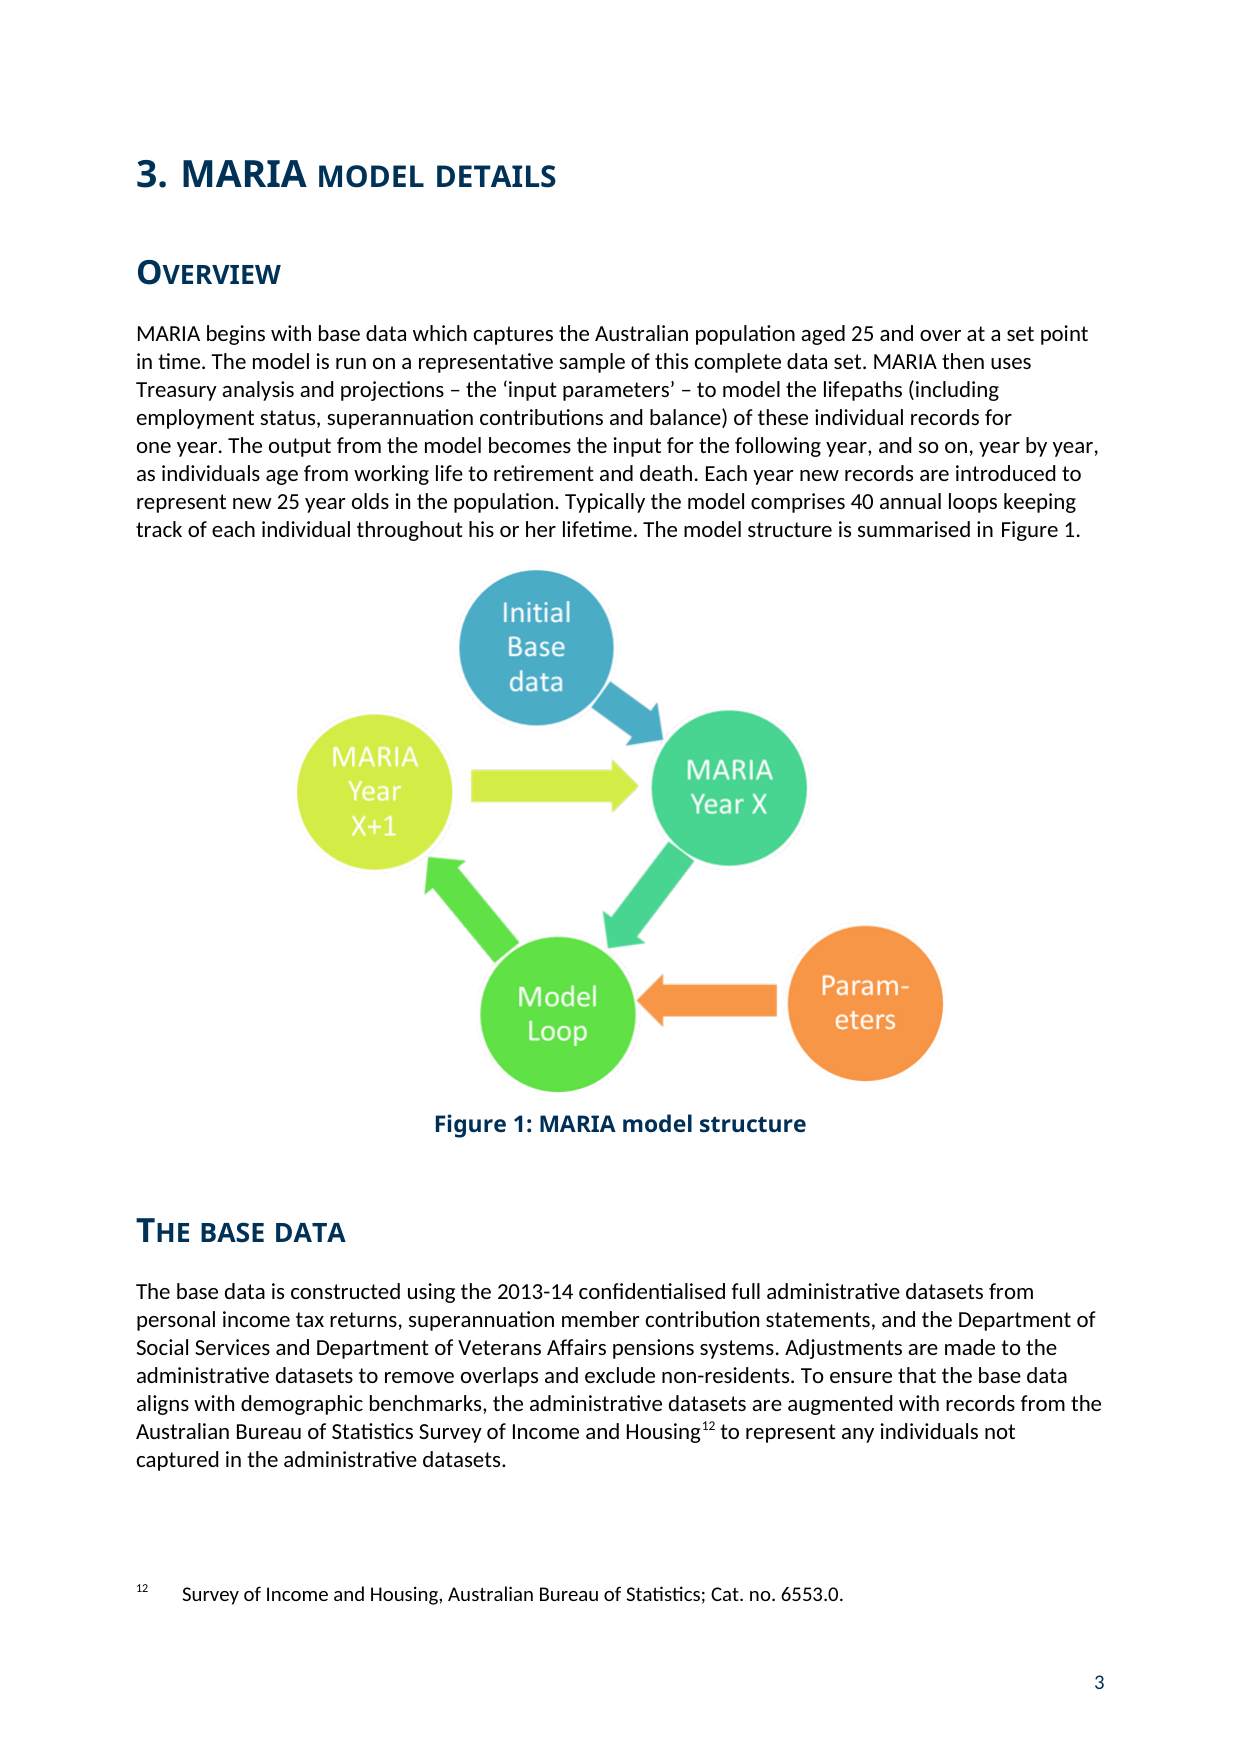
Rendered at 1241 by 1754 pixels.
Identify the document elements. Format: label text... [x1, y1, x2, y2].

picture [287, 566, 953, 1096]
subtitle MARIA model details [136, 148, 1104, 199]
text The base data is constructed using the 2013-14 confidentialised full administrative datasets from personal income tax returns, superannuation member contribution statements, and the Department of Social Services and Department of Veterans Affairs pensions systems. Adjustments are made to the administrative datasets to remove overlaps and exclude non-residents. To ensure that the base data aligns with demographic benchmarks, the administrative datasets are augmented with records from the Australian Bureau of Statistics Survey of Income and Housing to represent any individuals not captured in the administrative datasets. [136, 1277, 1104, 1473]
subtitle Figure 1: MARIA model structure [136, 1108, 1104, 1139]
subtitle Overview [136, 249, 1104, 294]
text MARIA begins with base data which captures the Australian population aged 25 and over at a set point in time. The model is run on a representative sample of this complete data set. MARIA then uses Treasury analysis and projections – the ‘input parameters’ – to model the lifepaths (including employment status, superannuation contributions and balance) of these individual records for one year. The output from the model becomes the input for the following year, and so on, year by year, as individuals age from working life to retirement and death. Each year new records are introduced to represent new 25 year olds in the population. Typically the model comprises 40 annual loops keeping track of each individual throughout his or her lifetime. The model structure is summarised in Figure 1. [136, 319, 1104, 543]
subtitle The base data [136, 1207, 1104, 1252]
